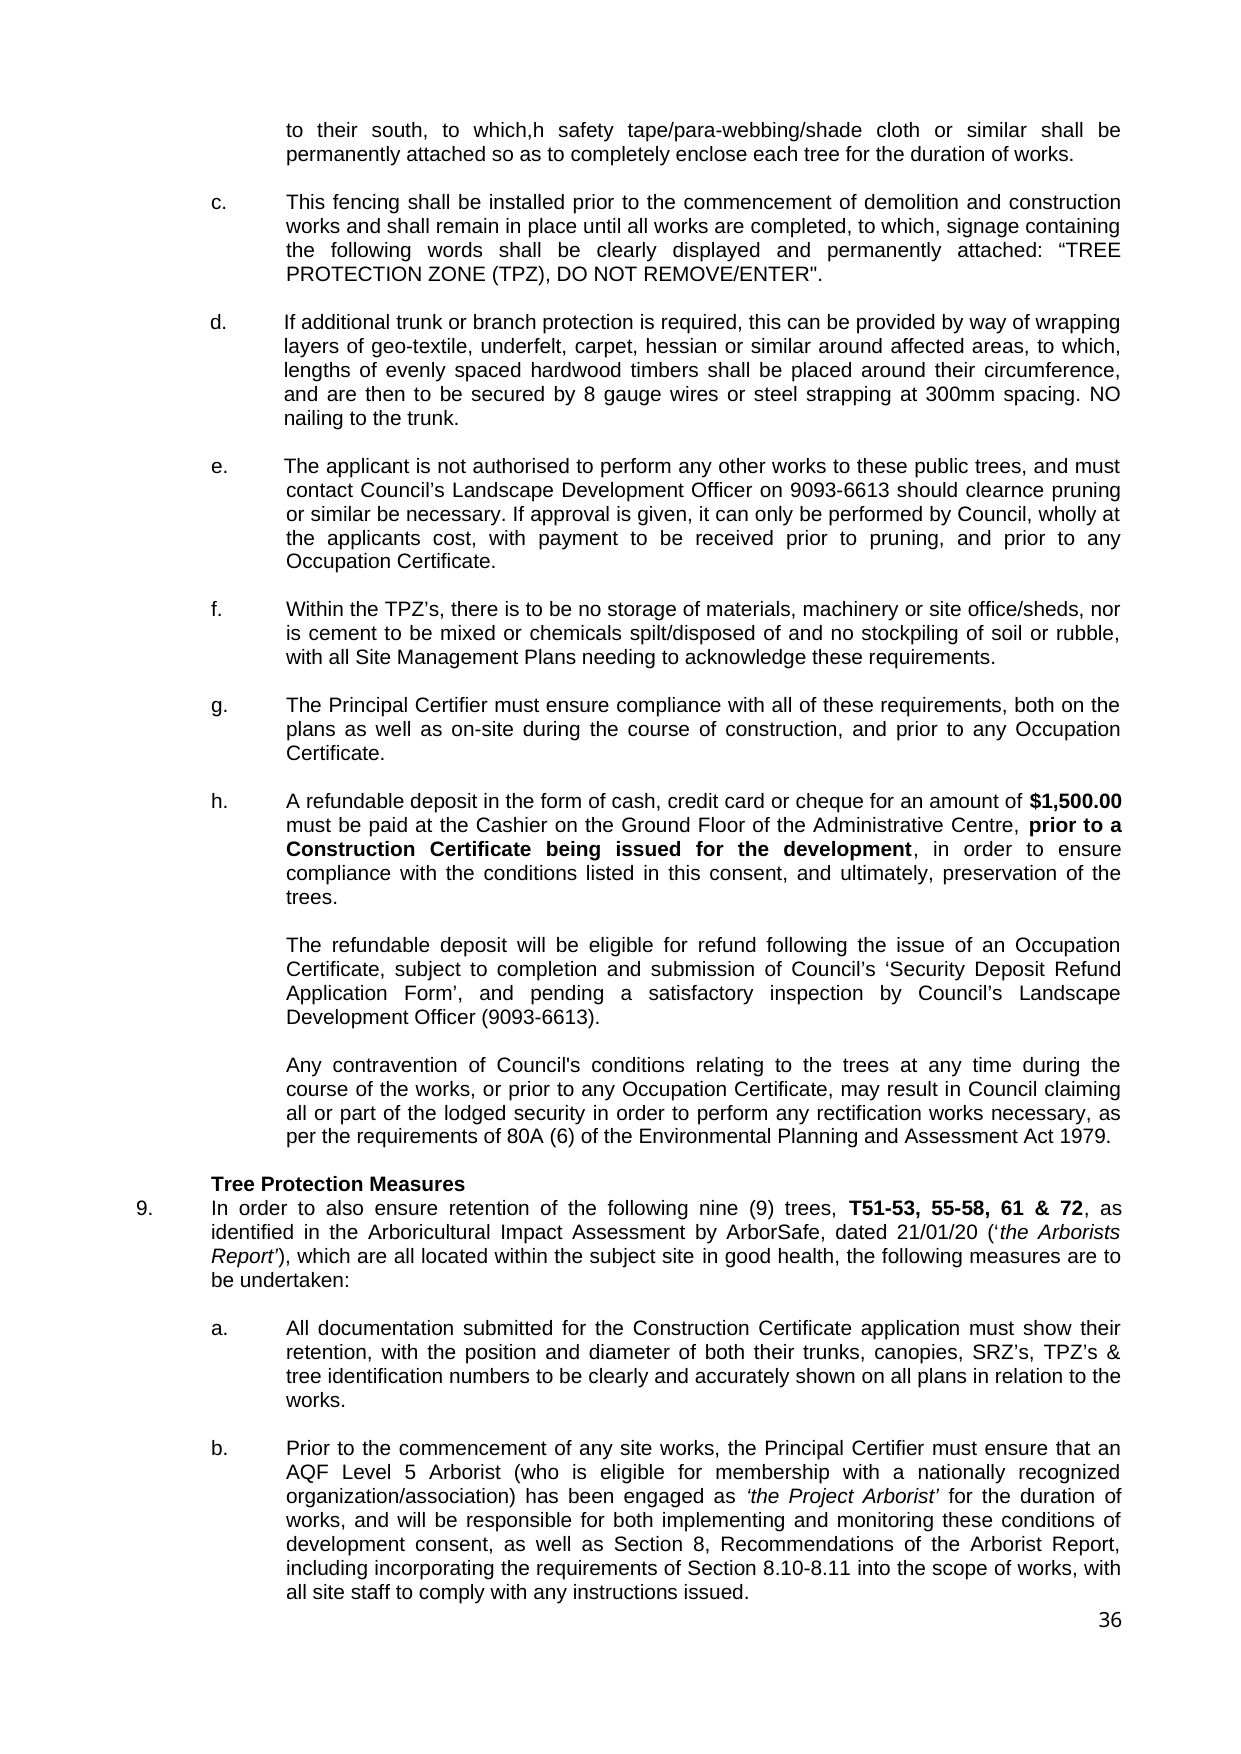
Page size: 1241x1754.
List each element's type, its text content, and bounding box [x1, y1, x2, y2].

list This fencing shall be installed prior to the commencement of demolition and construction works and shall remain in place until all works are completed, to which, signage containing the following words shall be clearly displayed and permanently attached: “TREE PROTECTION ZONE (TPZ), DO NOT REMOVE/ENTER". [211, 190, 1122, 286]
text Any contravention of Council's conditions relating to the trees at any time during the course of the works, or prior to any Occupation Certificate, may result in Council claiming all or part of the lodged security in order to perform any rectification works necessary, as per the requirements of 80A (6) of the Environmental Planning and Assessment Act 1979. [286, 1052, 1122, 1148]
list The applicant is not authorised to perform any other works to these public trees, and must contact Council’s Landscape Development Officer on 9093-6613 should clearnce pruning or similar be necessary. If approval is given, it can only be performed by Council, wholly at the applicants cost, with payment to be received prior to pruning, and prior to any Occupation Certificate. [211, 453, 1122, 573]
list The Principal Certifier must ensure compliance with all of these requirements, both on the plans as well as on-site during the course of construction, and prior to any Occupation Certificate. [211, 693, 1122, 765]
list Within the TPZ’s, there is to be no storage of materials, machinery or site office/sheds, nor is cement to be mixed or chemicals spilt/disposed of and no stockpiling of soil or rubble, with all Site Management Plans needing to acknowledge these requirements. [211, 597, 1122, 669]
list A refundable deposit in the form of cash, credit card or cheque for an amount of $1,500.00 must be paid at the Cashier on the Ground Floor of the Administrative Centre, prior to a Construction Certificate being issued for the development, in order to ensure compliance with the conditions listed in this consent, and ultimately, preservation of the trees. [211, 789, 1122, 909]
list Prior to the commencement of any site works, the Principal Certifier must ensure that an AQF Level 5 Arborist (who is eligible for membership with a nationally recognized organization/association) has been engaged as ‘the Project Arborist’ for the duration of works, and will be responsible for both implementing and monitoring these conditions of development consent, as well as Section 8, Recommendations of the Arborist Report, including incorporating the requirements of Section 8.10-8.11 into the scope of works, with all site staff to comply with any instructions issued. [211, 1436, 1122, 1603]
text The refundable deposit will be eligible for refund following the issue of an Occupation Certificate, subject to completion and submission of Council’s ‘Security Deposit Refund Application Form’, and pending a satisfactory inspection by Council’s Landscape Development Officer (9093-6613). [286, 933, 1122, 1028]
list Tree Protection Measures [211, 1172, 1122, 1196]
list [211, 118, 1122, 166]
list In order to also ensure retention of the following nine (9) trees, T51-53, 55-58, 61 & 72, as identified in the Arboricultural Impact Assessment by ArborSafe, dated 21/01/20 (‘the Arborists Report’), which are all located within the subject site in good health, the following measures are to be undertaken: [136, 1196, 1122, 1292]
list If additional trunk or branch protection is required, this can be provided by way of wrapping layers of geo-textile, underfelt, carpet, hessian or similar around affected areas, to which, lengths of evenly spaced hardwood timbers shall be placed around their circumference, and are then to be secured by 8 gauge wires or steel strapping at 300mm spacing. NO nailing to the trunk. [210, 310, 1122, 429]
list All documentation submitted for the Construction Certificate application must show their retention, with the position and diameter of both their trunks, canopies, SRZ’s, TPZ’s & tree identification numbers to be clearly and accurately shown on all plans in relation to the works. [211, 1316, 1122, 1412]
